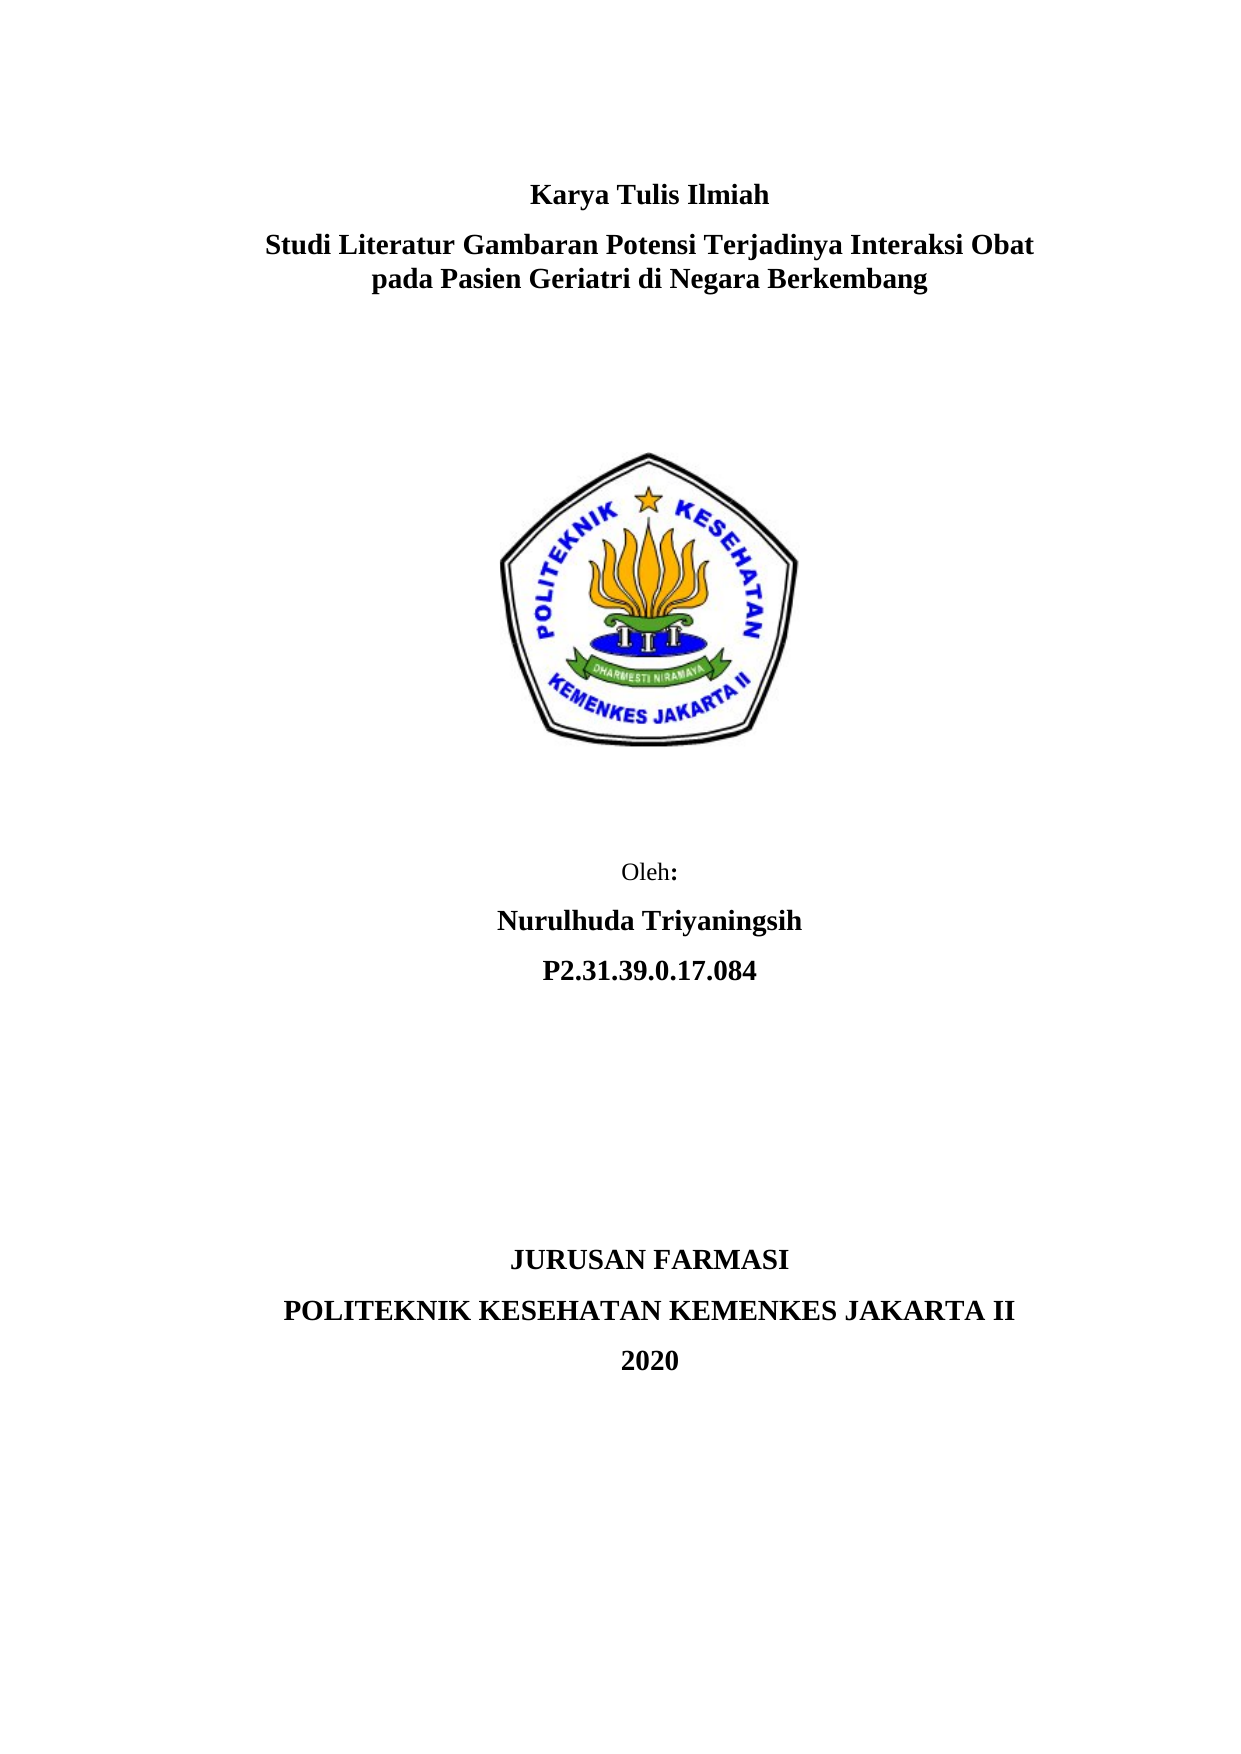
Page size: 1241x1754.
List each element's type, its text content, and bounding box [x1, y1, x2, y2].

text POLITEKNIK KESEHATAN KEMENKES JAKARTA II [236, 1293, 1063, 1326]
text Oleh: [236, 857, 1063, 886]
text Karya Tulis Ilmiah [236, 177, 1063, 211]
text JURUSAN FARMASI [236, 1242, 1063, 1276]
text Nurulhuda Triyaningsih [236, 903, 1063, 936]
picture [499, 452, 800, 748]
text Studi Literatur Gambaran Potensi Terjadinya Interaksi Obat pada Pasien Geriatri di Negara Berkembang [236, 227, 1063, 294]
text 2020 [236, 1343, 1063, 1376]
text P2.31.39.0.17.084 [236, 953, 1063, 987]
